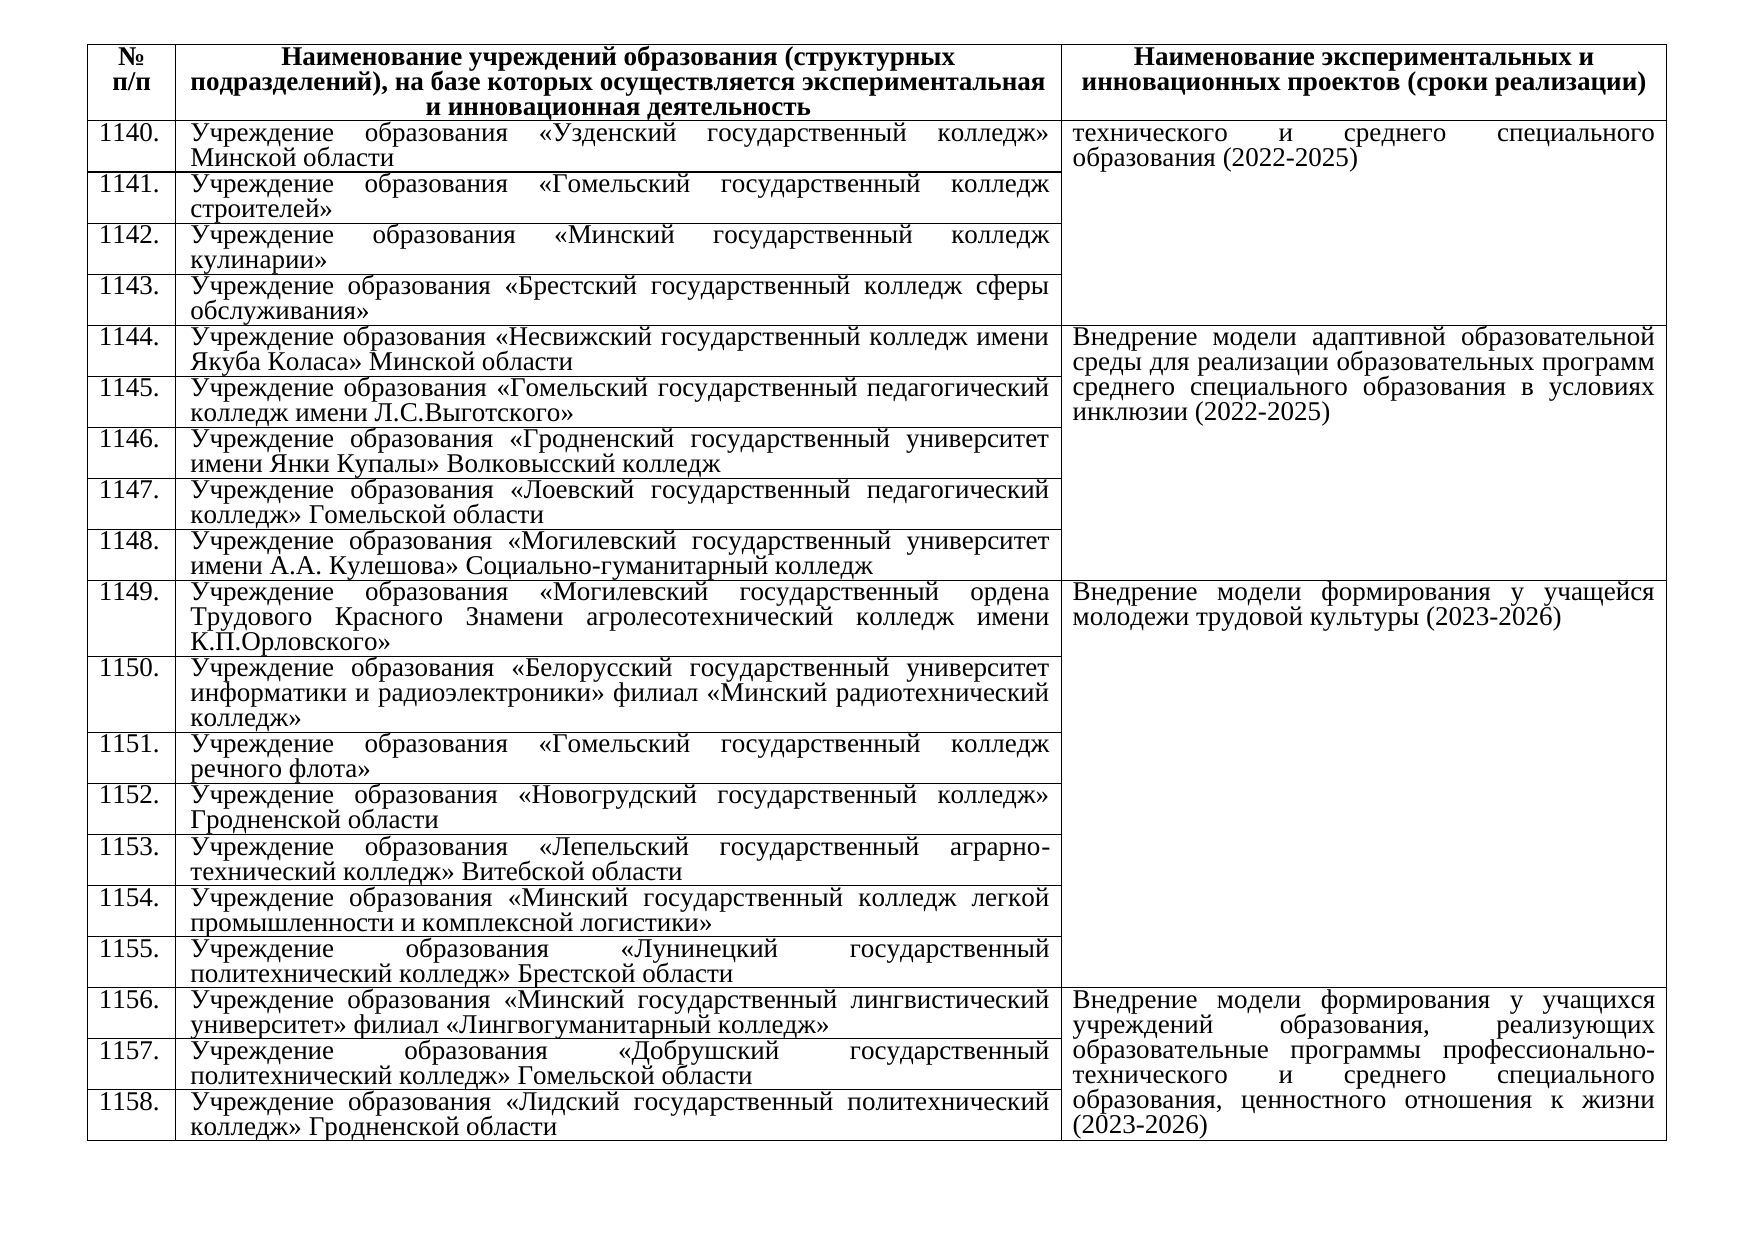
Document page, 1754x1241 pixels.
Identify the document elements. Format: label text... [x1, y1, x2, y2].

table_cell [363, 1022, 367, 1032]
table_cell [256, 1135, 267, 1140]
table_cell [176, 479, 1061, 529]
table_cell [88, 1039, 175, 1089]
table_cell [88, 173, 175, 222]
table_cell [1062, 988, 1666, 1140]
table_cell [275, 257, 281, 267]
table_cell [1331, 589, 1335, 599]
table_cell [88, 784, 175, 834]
table_header № п/п [88, 45, 175, 120]
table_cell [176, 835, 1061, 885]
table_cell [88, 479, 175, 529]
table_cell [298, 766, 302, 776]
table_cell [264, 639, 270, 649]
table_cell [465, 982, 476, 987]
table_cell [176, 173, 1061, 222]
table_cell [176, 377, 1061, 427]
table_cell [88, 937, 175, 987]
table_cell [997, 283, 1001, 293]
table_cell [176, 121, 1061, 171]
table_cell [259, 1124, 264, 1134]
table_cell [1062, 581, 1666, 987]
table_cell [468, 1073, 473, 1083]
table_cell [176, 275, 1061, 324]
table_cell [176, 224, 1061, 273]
table_header Наименование экспериментальных и инновационных проектов (сроки реализации) [1062, 45, 1666, 120]
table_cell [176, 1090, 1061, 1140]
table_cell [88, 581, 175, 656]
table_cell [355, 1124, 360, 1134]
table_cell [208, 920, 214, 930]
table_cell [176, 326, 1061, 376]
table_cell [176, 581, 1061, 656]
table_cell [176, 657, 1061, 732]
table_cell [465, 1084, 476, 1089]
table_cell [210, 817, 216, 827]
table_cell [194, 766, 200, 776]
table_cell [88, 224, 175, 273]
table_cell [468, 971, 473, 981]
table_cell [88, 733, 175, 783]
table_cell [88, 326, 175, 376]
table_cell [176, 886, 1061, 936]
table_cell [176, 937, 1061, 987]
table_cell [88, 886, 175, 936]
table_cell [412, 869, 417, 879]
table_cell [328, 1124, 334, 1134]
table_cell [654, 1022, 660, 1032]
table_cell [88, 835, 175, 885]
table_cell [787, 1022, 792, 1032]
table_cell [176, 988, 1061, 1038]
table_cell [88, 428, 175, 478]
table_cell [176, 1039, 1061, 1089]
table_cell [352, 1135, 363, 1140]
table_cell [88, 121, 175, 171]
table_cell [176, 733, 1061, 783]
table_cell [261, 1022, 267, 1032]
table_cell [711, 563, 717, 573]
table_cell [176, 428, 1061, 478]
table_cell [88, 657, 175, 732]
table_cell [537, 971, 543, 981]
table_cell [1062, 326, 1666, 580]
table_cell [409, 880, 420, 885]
table_header Наименование учреждений образования (структурных подразделений), на базе которых осуществляется экспериментальная и инновационная деятельность [176, 45, 1061, 120]
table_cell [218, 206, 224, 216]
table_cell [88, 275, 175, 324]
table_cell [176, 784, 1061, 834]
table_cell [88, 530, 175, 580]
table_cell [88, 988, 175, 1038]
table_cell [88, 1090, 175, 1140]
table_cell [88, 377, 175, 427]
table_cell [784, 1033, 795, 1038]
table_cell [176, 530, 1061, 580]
